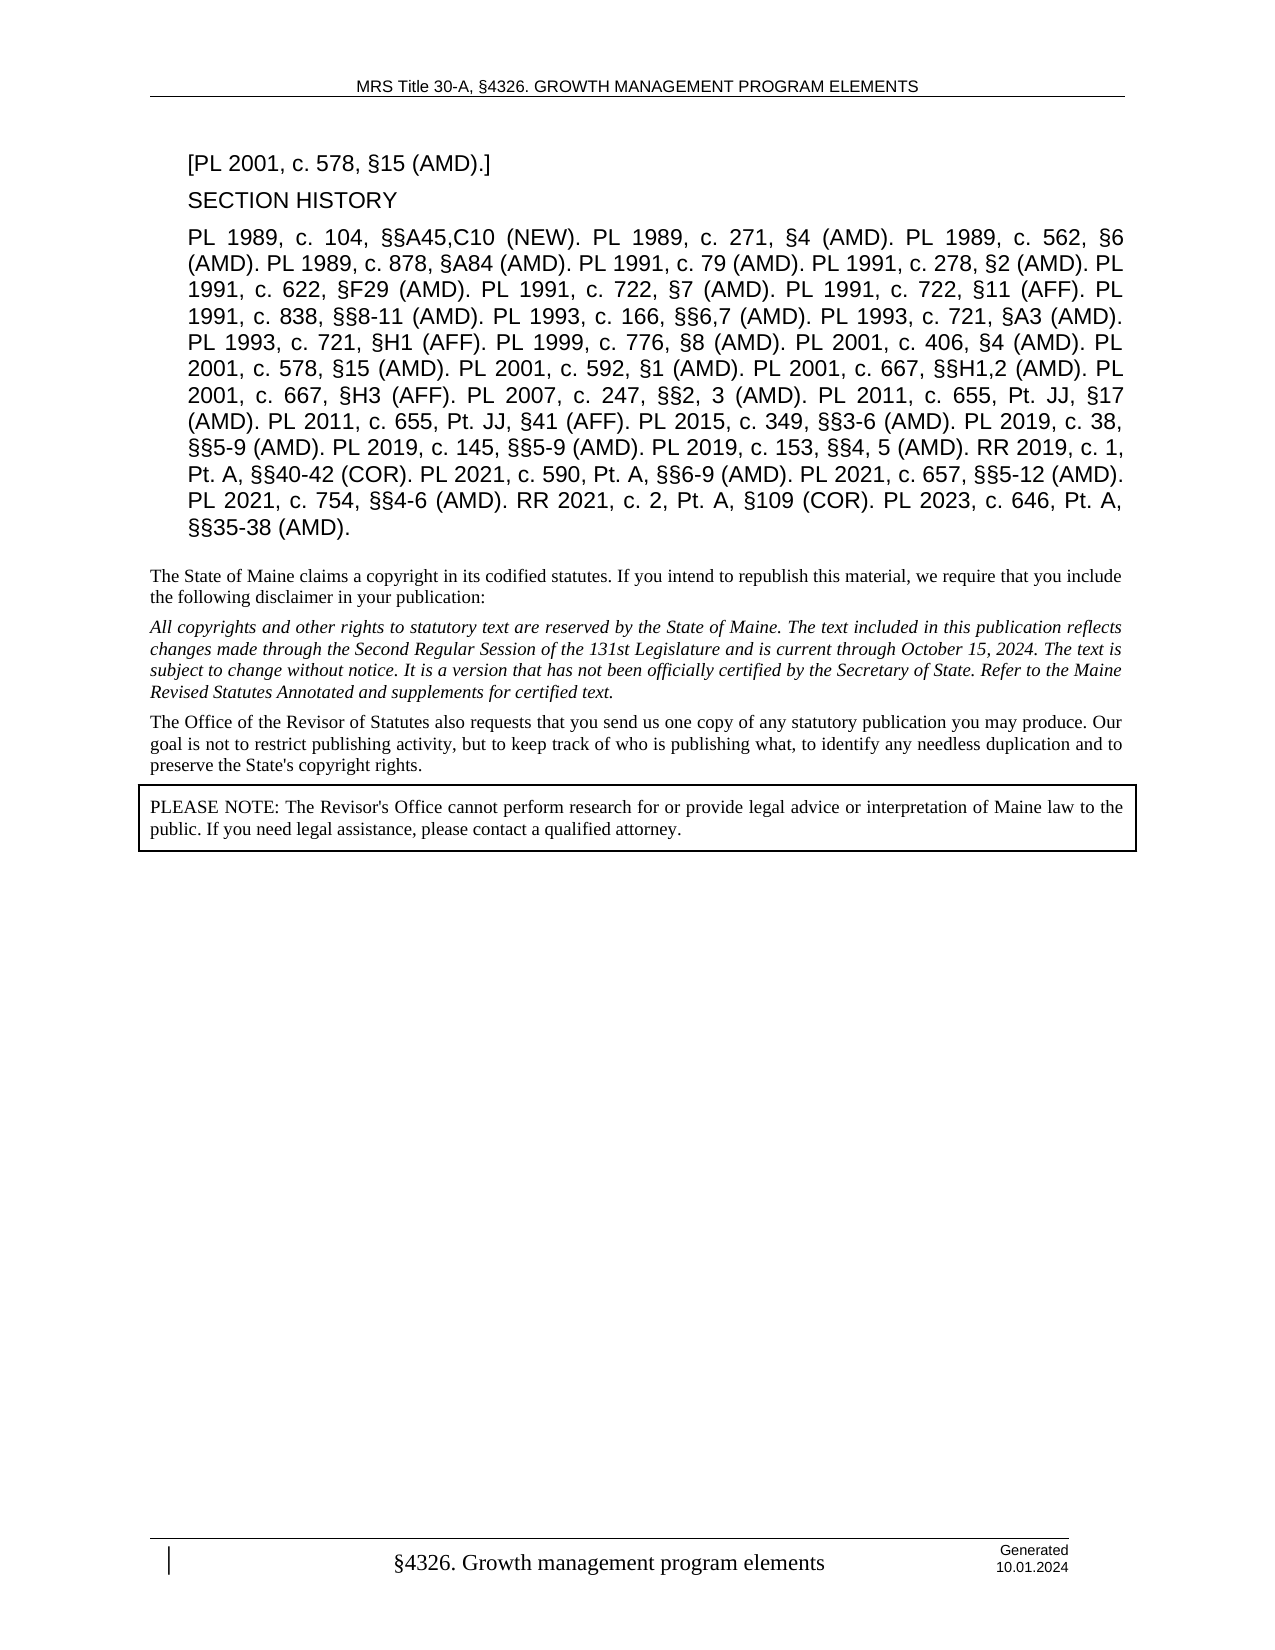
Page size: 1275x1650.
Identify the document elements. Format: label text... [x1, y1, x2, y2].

text All copyrights and other rights to statutory text are reserved by the State of Maine. The text included in this publication reflects changes made through the Second Regular Session of the 131st Legislature and is current through October 15, 2024 . The text is subject to change without notice. It is a version that has not been officially certified by the Secretary of State. Refer to the Maine Revised Statutes Annotated and supplements for certified text. [150, 616, 1125, 702]
text [PL 2001, c. 578, §15 (AMD).] [187, 150, 1125, 176]
text PLEASE NOTE: The Revisor's Office cannot perform research for or provide legal advice or interpretation of Maine law to the public. If you need legal assistance, please contact a qualified attorney. [140, 786, 1135, 850]
text PL 1989, c. 104, §§A45,C10 (NEW). PL 1989, c. 271, §4 (AMD). PL 1989, c. 562, §6 (AMD). PL 1989, c. 878, §A84 (AMD). PL 1991, c. 79 (AMD). PL 1991, c. 278, §2 (AMD). PL 1991, c. 622, §F29 (AMD). PL 1991, c. 722, §7 (AMD). PL 1991, c. 722, §11 (AFF). PL 1991, c. 838, §§8-11 (AMD). PL 1993, c. 166, §§6,7 (AMD). PL 1993, c. 721, §A3 (AMD). PL 1993, c. 721, §H1 (AFF). PL 1999, c. 776, §8 (AMD). PL 2001, c. 406, §4 (AMD). PL 2001, c. 578, §15 (AMD). PL 2001, c. 592, §1 (AMD). PL 2001, c. 667, §§H1,2 (AMD). PL 2001, c. 667, §H3 (AFF). PL 2007, c. 247, §§2, 3 (AMD). PL 2011, c. 655, Pt. JJ, §17 (AMD). PL 2011, c. 655, Pt. JJ, §41 (AFF). PL 2015, c. 349, §§3-6 (AMD). PL 2019, c. 38, §§5-9 (AMD). PL 2019, c. 145, §§5-9 (AMD). PL 2019, c. 153, §§4, 5 (AMD). RR 2019, c. 1, Pt. A, §§40-42 (COR). PL 2021, c. 590, Pt. A, §§6-9 (AMD). PL 2021, c. 657, §§5-12 (AMD). PL 2021, c. 754, §§4-6 (AMD). RR 2021, c. 2, Pt. A, §109 (COR). PL 2023, c. 646, Pt. A, §§35-38 (AMD). [187, 223, 1125, 540]
text The State of Maine claims a copyright in its codified statutes. If you intend to republish this material, we require that you include the following disclaimer in your publication: [150, 565, 1125, 608]
text The Office of the Revisor of Statutes also requests that you send us one copy of any statutory publication you may produce. Our goal is not to restrict publishing activity, but to keep track of who is publishing what, to identify any needless duplication and to preserve the State's copyright rights. [150, 711, 1125, 776]
text SECTION HISTORY [187, 187, 1125, 213]
